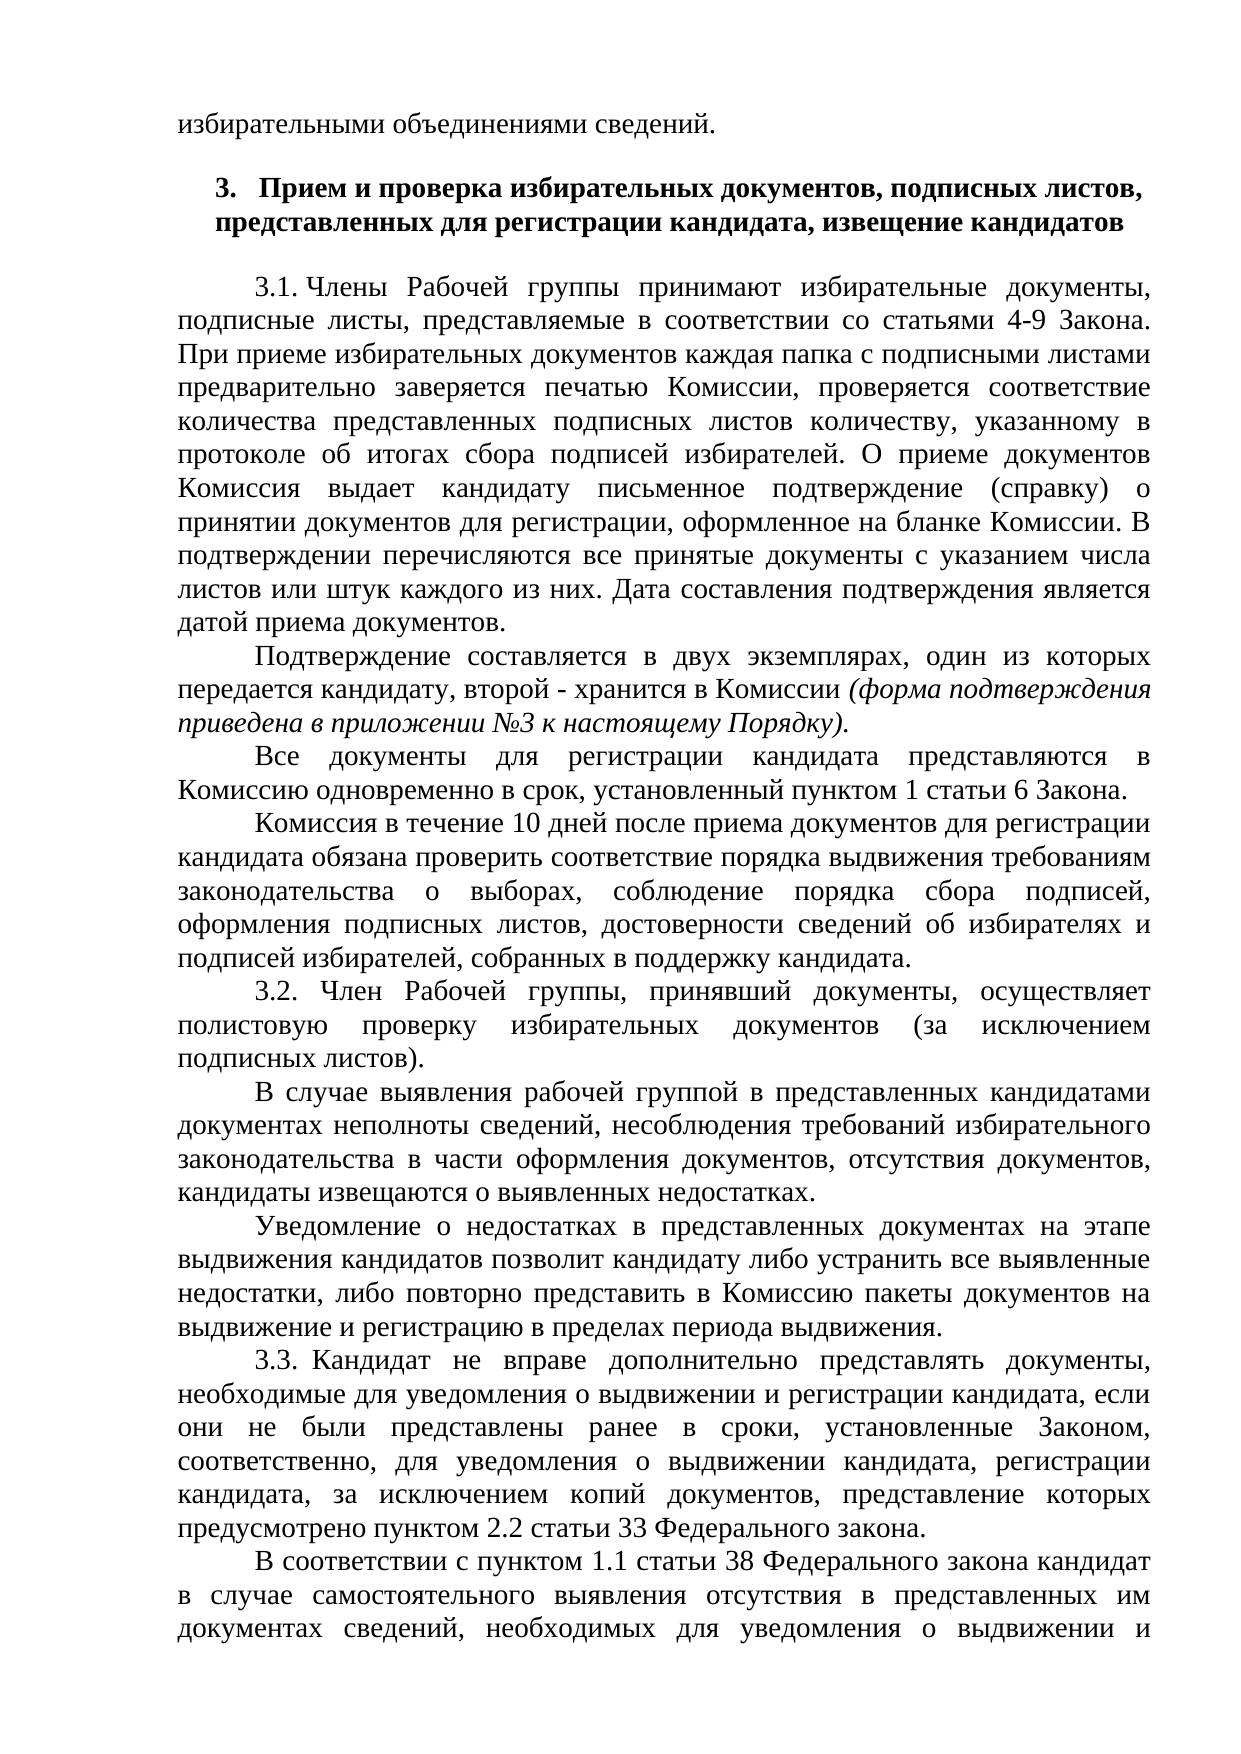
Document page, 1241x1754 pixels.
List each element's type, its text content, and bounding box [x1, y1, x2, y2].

text Все документы для регистрации кандидата представляются в Комиссию одновременно в срок, установленный пунктом 1 статьи 6 Закона. [177, 739, 1152, 806]
list Члены Рабочей группы принимают избирательные документы, подписные листы, представляемые в соответствии со статьями 4-9 Закона. При приеме избирательных документов каждая папка с подписными листами предварительно заверяется печатью Комиссии, проверяется соответствие количества представленных подписных листов количеству, указанному в протоколе об итогах сбора подписей избирателей. О приеме документов Комиссия выдает кандидату письменное подтверждение (справку) о принятии документов для регистрации, оформленное на бланке Комиссии. В подтверждении перечисляются все принятые документы с указанием числа листов или штук каждого из них. Дата составления подтверждения является датой приема документов. [177, 269, 1152, 638]
text В случае выявления рабочей группой в представленных кандидатами документах неполноты сведений, несоблюдения требований избирательного законодательства в части оформления документов, отсутствия документов, кандидаты извещаются о выявленных недостатках. [177, 1074, 1152, 1209]
list Кандидат не вправе дополнительно представлять документы, необходимые для уведомления о выдвижении и регистрации кандидата, если они не были представлены ранее в сроки, установленные Законом, соответственно, для уведомления о выдвижении кандидата, регистрации кандидата, за исключением копий документов, представление которых предусмотрено пунктом 2.2 статьи 33 Федерального закона. [177, 1343, 1152, 1544]
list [177, 106, 1152, 140]
list Прием и проверка избирательных документов, подписных листов, представленных для регистрации кандидата, извещение кандидатов [215, 171, 1152, 238]
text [177, 1544, 1152, 1645]
list Член Рабочей группы, принявший документы, осуществляет полистовую проверку избирательных документов (за исключением подписных листов). [177, 974, 1152, 1074]
text Уведомление о недостатках в представленных документах на этапе выдвижения кандидатов позволит кандидату либо устранить все выявленные недостатки, либо повторно представить в Комиссию пакеты документов на выдвижение и регистрацию в пределах периода выдвижения. [177, 1209, 1152, 1343]
text Комиссия в течение 10 дней после приема документов для регистрации кандидата обязана проверить соответствие порядка выдвижения требованиям законодательства о выборах, соблюдение порядка сбора подписей, оформления подписных листов, достоверности сведений об избирателях и подписей избирателей, собранных в поддержку кандидата. [177, 806, 1152, 974]
text Подтверждение составляется в двух экземплярах, один из которых передается кандидату, второй - хранится в Комиссии (форма подтверждения приведена в приложении №3 к настоящему Порядку). [177, 638, 1152, 739]
